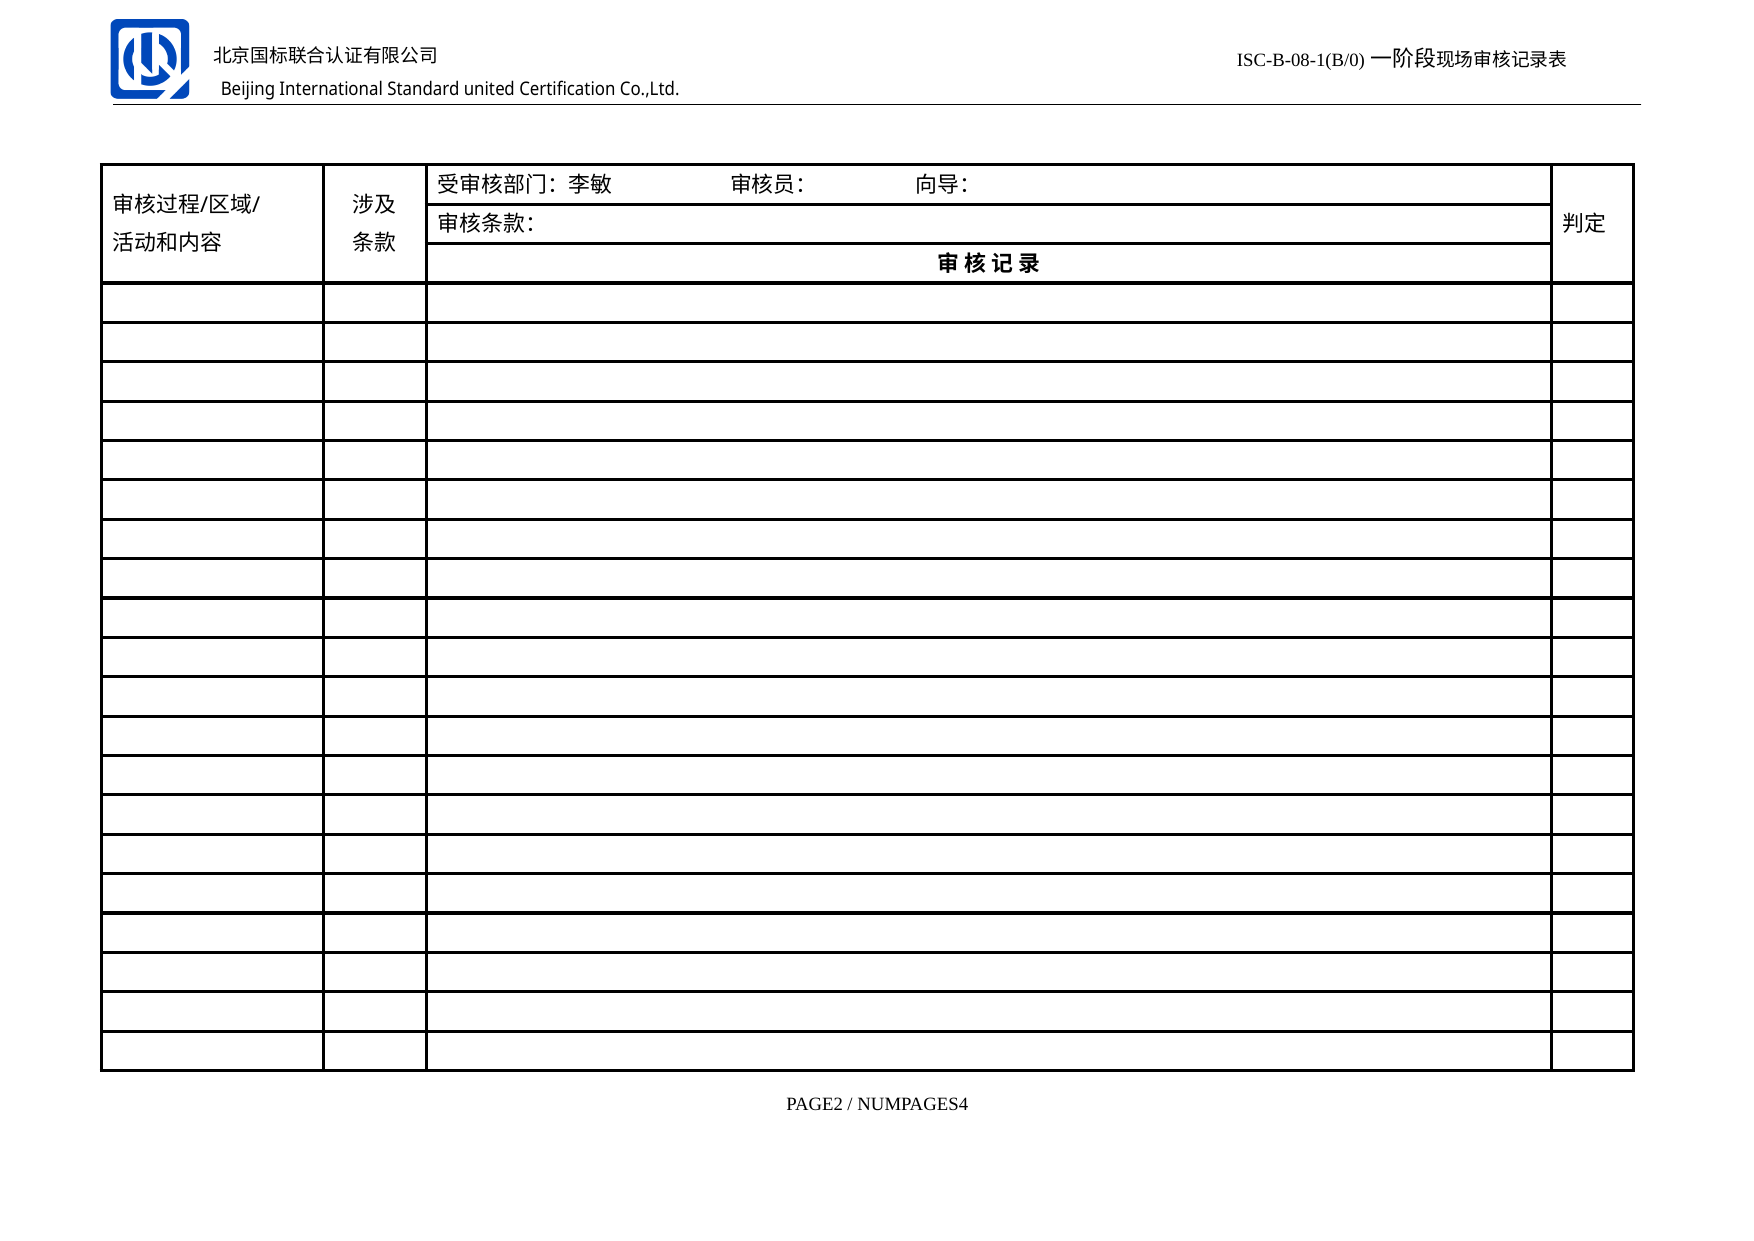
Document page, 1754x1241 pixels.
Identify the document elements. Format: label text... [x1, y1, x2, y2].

table_cell [325, 915, 425, 951]
table_cell [325, 403, 425, 439]
table_cell [1553, 1033, 1632, 1069]
table_cell [103, 403, 322, 439]
table_cell [103, 521, 322, 557]
table_cell [1553, 442, 1632, 478]
table_cell [325, 285, 425, 321]
table_cell [428, 285, 1550, 321]
table_cell [428, 993, 1550, 1029]
table_cell [1553, 403, 1632, 439]
table_cell [325, 757, 425, 793]
table_cell [1553, 285, 1632, 321]
table_cell [1553, 915, 1632, 951]
table_cell [428, 521, 1550, 557]
table_cell [1553, 560, 1632, 596]
table_cell [1553, 521, 1632, 557]
table_cell [103, 324, 322, 360]
table_cell [103, 285, 322, 321]
table_cell [325, 442, 425, 478]
table_cell [1553, 836, 1632, 872]
table_cell 审核条款： [428, 206, 1550, 242]
table_cell [428, 639, 1550, 675]
table_cell [325, 481, 425, 518]
table_cell [103, 678, 322, 714]
table_header 受审核部门：李敏 审核员： 向导： [428, 166, 1550, 203]
table_cell [325, 600, 425, 636]
table_cell [428, 403, 1550, 439]
table_cell [103, 718, 322, 754]
table_cell [103, 875, 322, 911]
table_cell [428, 324, 1550, 360]
table_cell [428, 718, 1550, 754]
table_cell [428, 875, 1550, 911]
table_cell [103, 1033, 322, 1069]
picture [110, 19, 190, 99]
table_cell [428, 836, 1550, 872]
table_header 判定 [1553, 166, 1632, 281]
table_cell [1553, 639, 1632, 675]
table_cell [428, 796, 1550, 833]
table_cell [103, 442, 322, 478]
table_cell [325, 363, 425, 399]
table_cell [428, 442, 1550, 478]
table_cell [428, 915, 1550, 951]
table_cell [325, 718, 425, 754]
table_cell [1553, 875, 1632, 911]
table_cell [1553, 363, 1632, 399]
table_cell [325, 560, 425, 596]
table_cell [1553, 678, 1632, 714]
table_cell [103, 481, 322, 518]
table_cell [325, 324, 425, 360]
table_cell [428, 363, 1550, 399]
table_cell [325, 836, 425, 872]
table_cell [428, 560, 1550, 596]
table_cell [103, 796, 322, 833]
table_cell [1553, 954, 1632, 990]
table_cell [1553, 993, 1632, 1029]
table_cell [428, 954, 1550, 990]
table_cell [325, 1033, 425, 1069]
table_cell [103, 757, 322, 793]
table_cell [103, 600, 322, 636]
table_cell [103, 954, 322, 990]
table_cell [1553, 757, 1632, 793]
table_cell 审 核 记 录 [428, 245, 1550, 281]
table_cell [325, 796, 425, 833]
table_cell [103, 639, 322, 675]
table_cell [1553, 796, 1632, 833]
table_cell [103, 993, 322, 1029]
table_header 审核过程/区域/ 活动和内容 [103, 166, 322, 281]
table_cell [428, 481, 1550, 518]
table_cell [325, 993, 425, 1029]
table_cell [325, 875, 425, 911]
table_cell [1553, 481, 1632, 518]
table_cell [1553, 718, 1632, 754]
table_cell [325, 678, 425, 714]
table_cell [103, 363, 322, 399]
table_cell [428, 1033, 1550, 1069]
table_cell [325, 521, 425, 557]
table_cell [103, 836, 322, 872]
table_cell [325, 639, 425, 675]
table_cell [428, 678, 1550, 714]
table_cell [428, 757, 1550, 793]
table_cell [428, 600, 1550, 636]
table_cell [103, 560, 322, 596]
table_cell [103, 915, 322, 951]
table_cell [1553, 324, 1632, 360]
table_header 涉及 条款 [325, 166, 425, 281]
table_cell [325, 954, 425, 990]
table_cell [1553, 600, 1632, 636]
